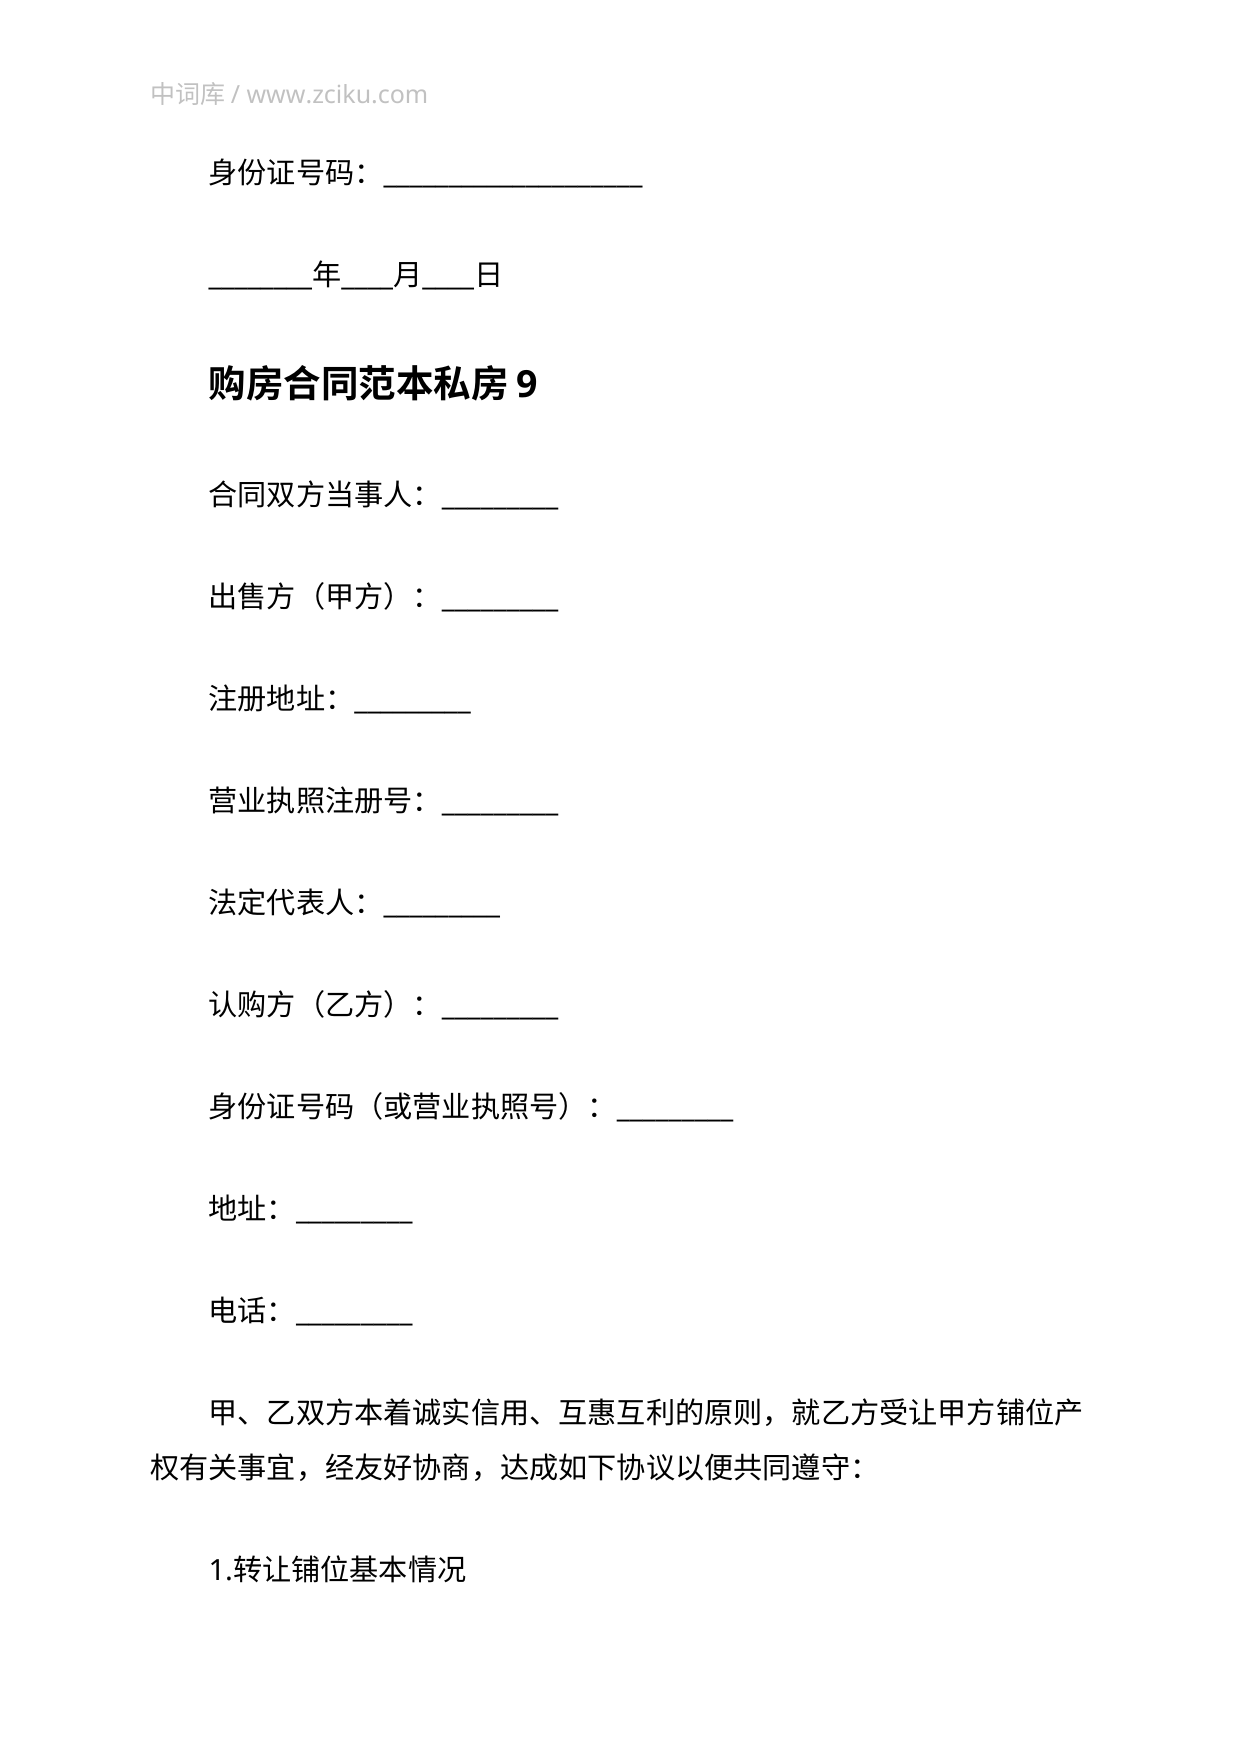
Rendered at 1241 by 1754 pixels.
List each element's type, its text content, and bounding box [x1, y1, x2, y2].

text 认购方（乙方）：_________ [150, 981, 1090, 1024]
text 1.转让铺位基本情况 [150, 1546, 1090, 1588]
text 身份证号码（或营业执照号）：_________ [150, 1083, 1090, 1126]
text 营业执照注册号：_________ [150, 777, 1090, 820]
text ________年____月____日 [150, 252, 1090, 294]
text 身份证号码：____________________ [150, 150, 1090, 192]
text 法定代表人：_________ [150, 879, 1090, 922]
text 甲、乙双方本着诚实信用、互惠互利的原则，就乙方受让甲方铺位产权有关事宜，经友好协商，达成如下协议以便共同遵守： [150, 1389, 1090, 1487]
text 地址：_________ [150, 1185, 1090, 1228]
text 出售方（甲方）：_________ [150, 573, 1090, 616]
text 合同双方当事人：_________ [150, 472, 1090, 514]
text 注册地址：_________ [150, 676, 1090, 718]
text 电话：_________ [150, 1287, 1090, 1330]
text 购房合同范本私房9 [150, 354, 1090, 408]
